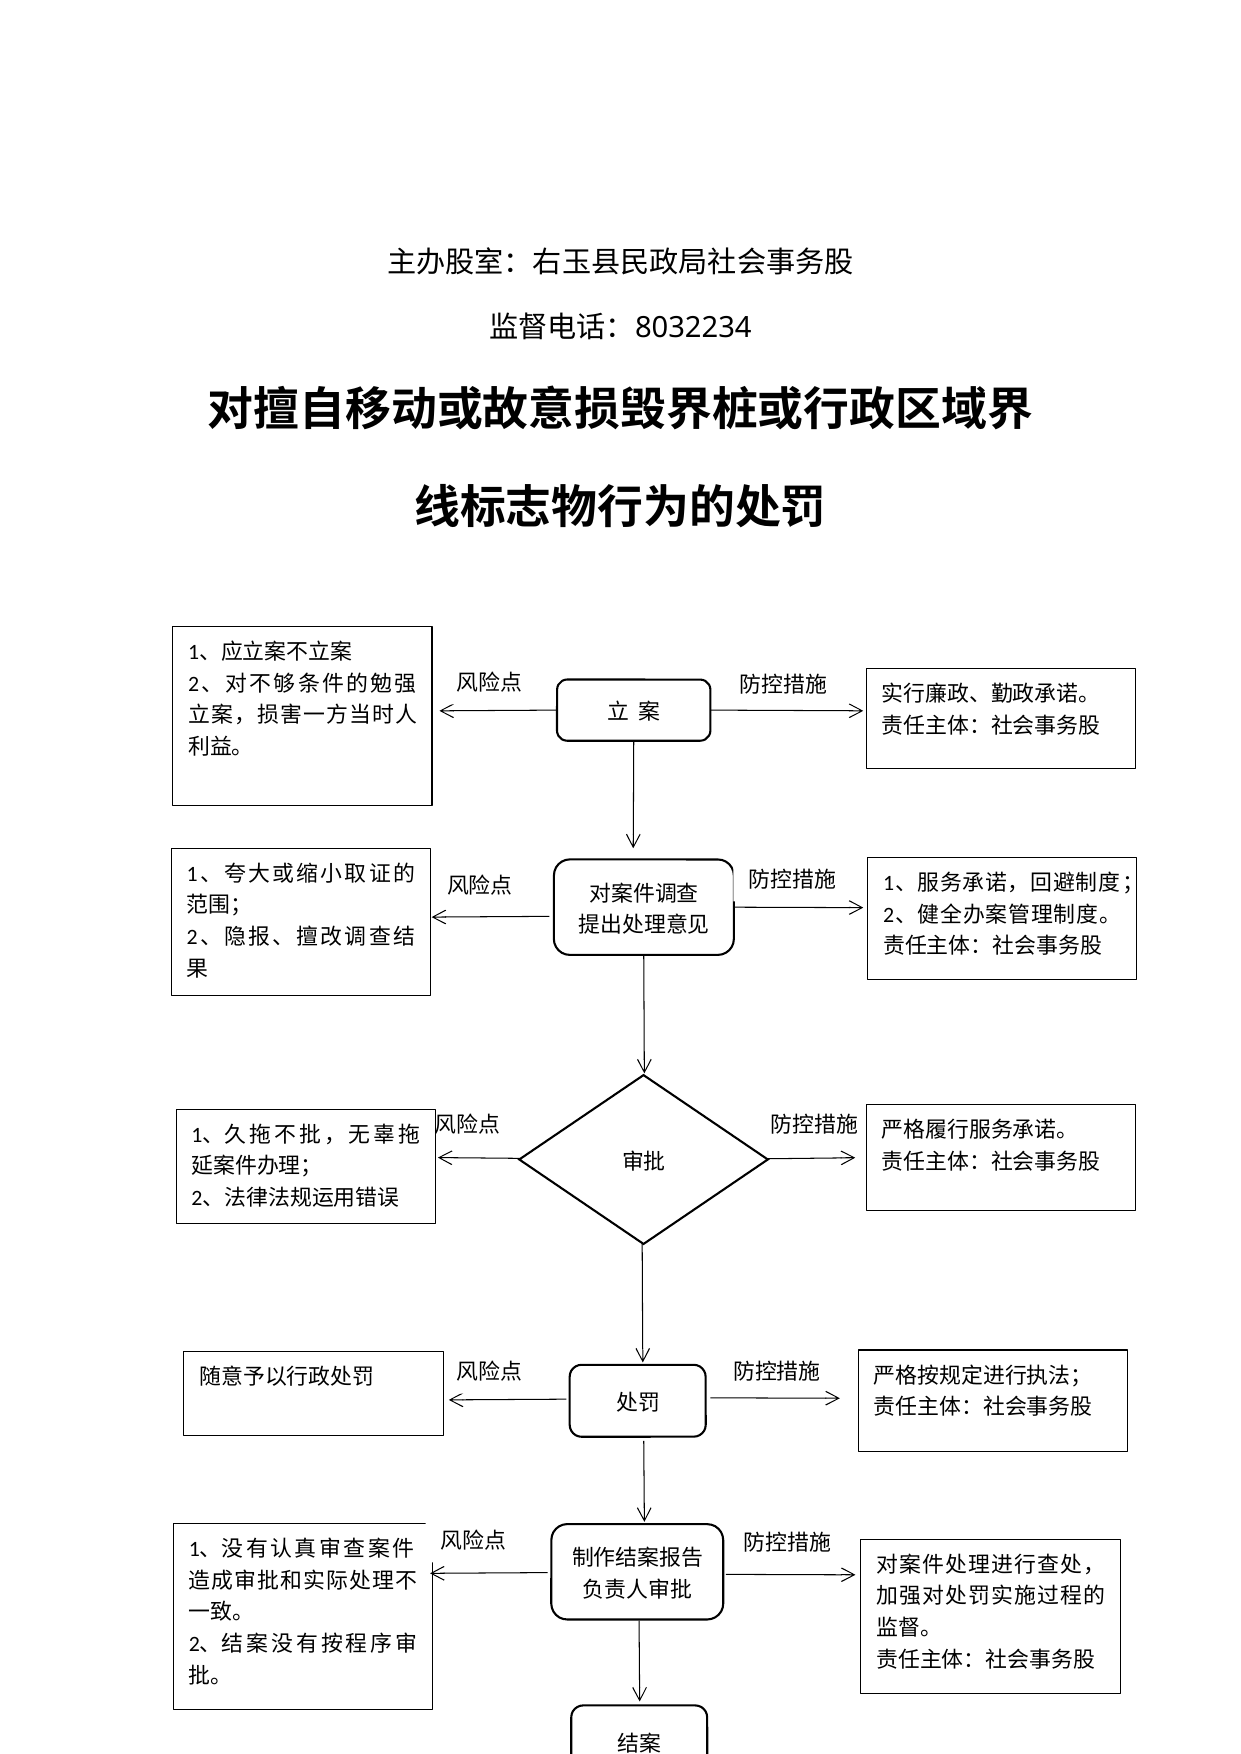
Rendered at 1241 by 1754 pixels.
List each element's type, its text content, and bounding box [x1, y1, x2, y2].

text 监督电话：8032234 [187, 292, 1053, 357]
text 主办股室：右玉县民政局社会事务股 [187, 227, 1053, 292]
text 对擅自移动或故意损毁界桩或行政区域界线标志物行为的处罚 [187, 357, 1053, 552]
